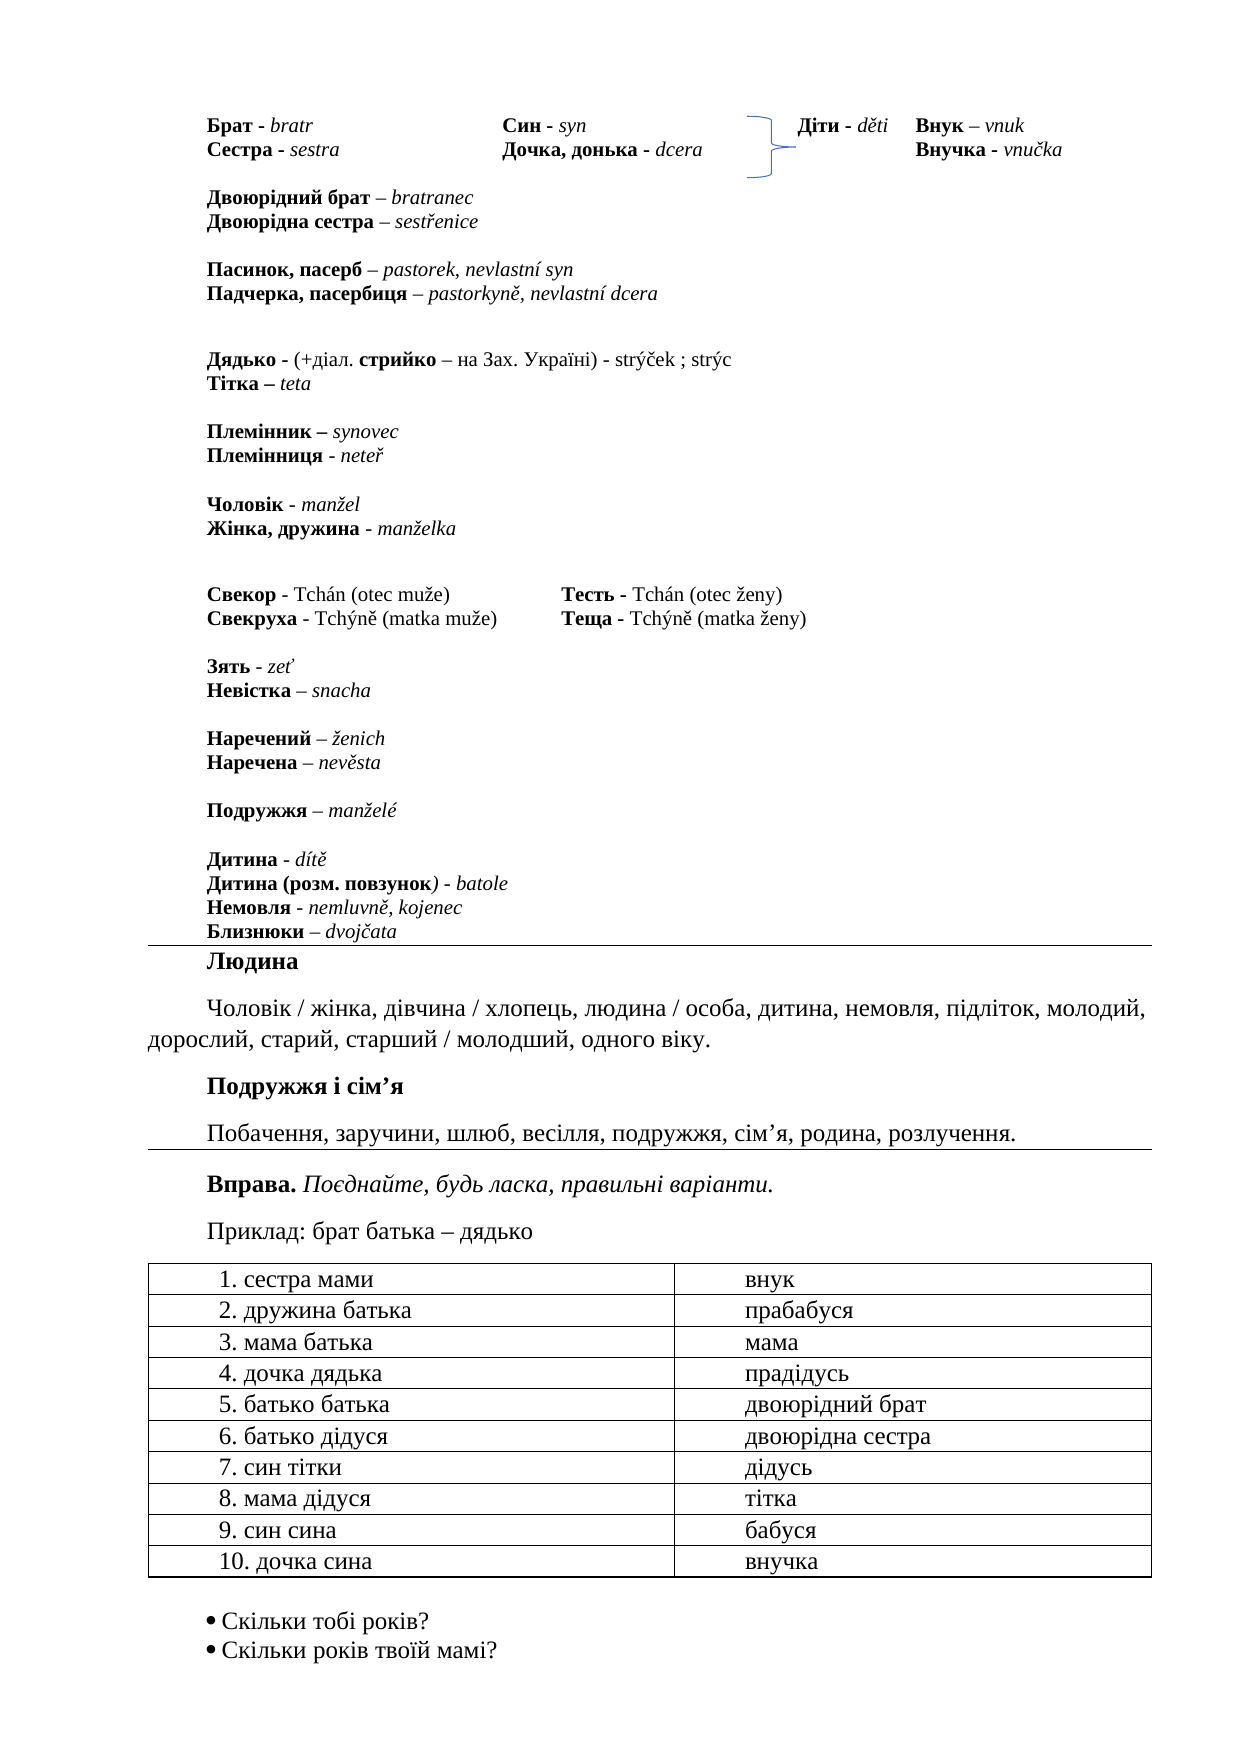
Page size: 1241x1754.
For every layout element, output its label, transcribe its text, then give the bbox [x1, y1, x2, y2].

list Скільки років твоїй мамі? [148, 1635, 1152, 1664]
text Дитина (розм. повзунок) - batole [148, 871, 1152, 894]
table_cell 6. батько дідуся [149, 1421, 674, 1451]
text Пасинок, пасерб – pastorek, nevlastní syn [148, 257, 1152, 281]
text Людина [148, 946, 1152, 975]
text Наречена – nevěsta [148, 750, 1152, 774]
table_cell 4. дочка дядька [149, 1358, 674, 1388]
table_cell 8. мама дідуся [149, 1484, 674, 1514]
text Зять - zeť [148, 654, 1152, 678]
table_header 1. сестра мами [149, 1264, 674, 1294]
text Побачення, заручини, шлюб, весілля, подружжя, сім’я, родина, розлучення. [148, 1118, 1152, 1149]
text Чоловік / жінка, дівчина / хлопець, людина / особа, дитина, немовля, підліток, молодий, дорослий, старий, старший / молодший, одного віку. [148, 993, 1152, 1053]
text Подружжя і сім’я [148, 1071, 1152, 1100]
text Вправа. Поєднайте, будь ласка, правильні варіанти. [148, 1169, 1152, 1197]
table_cell двоюрідний брат [675, 1389, 1151, 1420]
text Близнюки – dvojčata [148, 919, 1152, 945]
text Немовля - nemluvně, kojenec [148, 894, 1152, 919]
table_cell 9. син сина [149, 1515, 674, 1545]
text Невістка – snacha [148, 678, 1152, 702]
text Свекор - Tchán (otec muže) Тесть - Tchán (otec ženy) [148, 582, 1152, 606]
text Племінник – synovec [148, 419, 1152, 443]
text Чоловік - manžel [148, 492, 1152, 516]
text Племінниця - neteř [148, 443, 1152, 467]
table_cell 2. дружина батька [149, 1295, 674, 1326]
text Дитина - dítě [148, 846, 1152, 871]
text Сестра - sestra Дочка, донька - dcera Внучка - vnučka [772, 137, 1152, 161]
text Наречений – ženich [148, 726, 1152, 750]
text Брат - bratr Син - syn Діти - děti Внук – vnuk [148, 113, 1152, 137]
table_cell прадідусь [675, 1358, 1151, 1388]
table_header внук [675, 1264, 1151, 1294]
text Дядько - (+діал. стрийко – на Зах. Україні) - strýček ; strýc [148, 347, 1152, 371]
text Сестра - sestra Дочка, донька - dcera Внучка - vnučka [148, 137, 777, 161]
table_cell 5. батько батька [149, 1389, 674, 1420]
text Жінка, дружина - manželka [148, 516, 1152, 540]
table_cell дідусь [675, 1452, 1151, 1482]
text Падчерка, пасербиця – pastorkyně, nevlastní dcera [148, 281, 1152, 305]
text Приклад: брат батька – дядько [148, 1216, 1152, 1244]
table_cell 3. мама батька [149, 1327, 674, 1357]
text Двоюрідна сестра – sestřenice [148, 209, 1152, 233]
table_cell прабабуся [675, 1295, 1151, 1326]
text Тітка – teta [148, 371, 1152, 395]
table_cell бабуся [675, 1515, 1151, 1545]
list Скільки тобі років? [148, 1606, 1152, 1635]
table_cell мама [675, 1327, 1151, 1357]
table_cell двоюрідна сестра [675, 1421, 1151, 1451]
table_cell внучка [675, 1546, 1151, 1576]
table_cell 10. дочка сина [149, 1546, 674, 1576]
table_cell 7. син тітки [149, 1452, 674, 1482]
text Свекруха - Tchýně (matka muže) Теща - Tchýně (matka ženy) [148, 606, 1152, 630]
text Двоюрідний брат – bratranec [148, 185, 1152, 209]
text Подружжя – manželé [148, 798, 1152, 822]
table_cell тітка [675, 1484, 1151, 1514]
